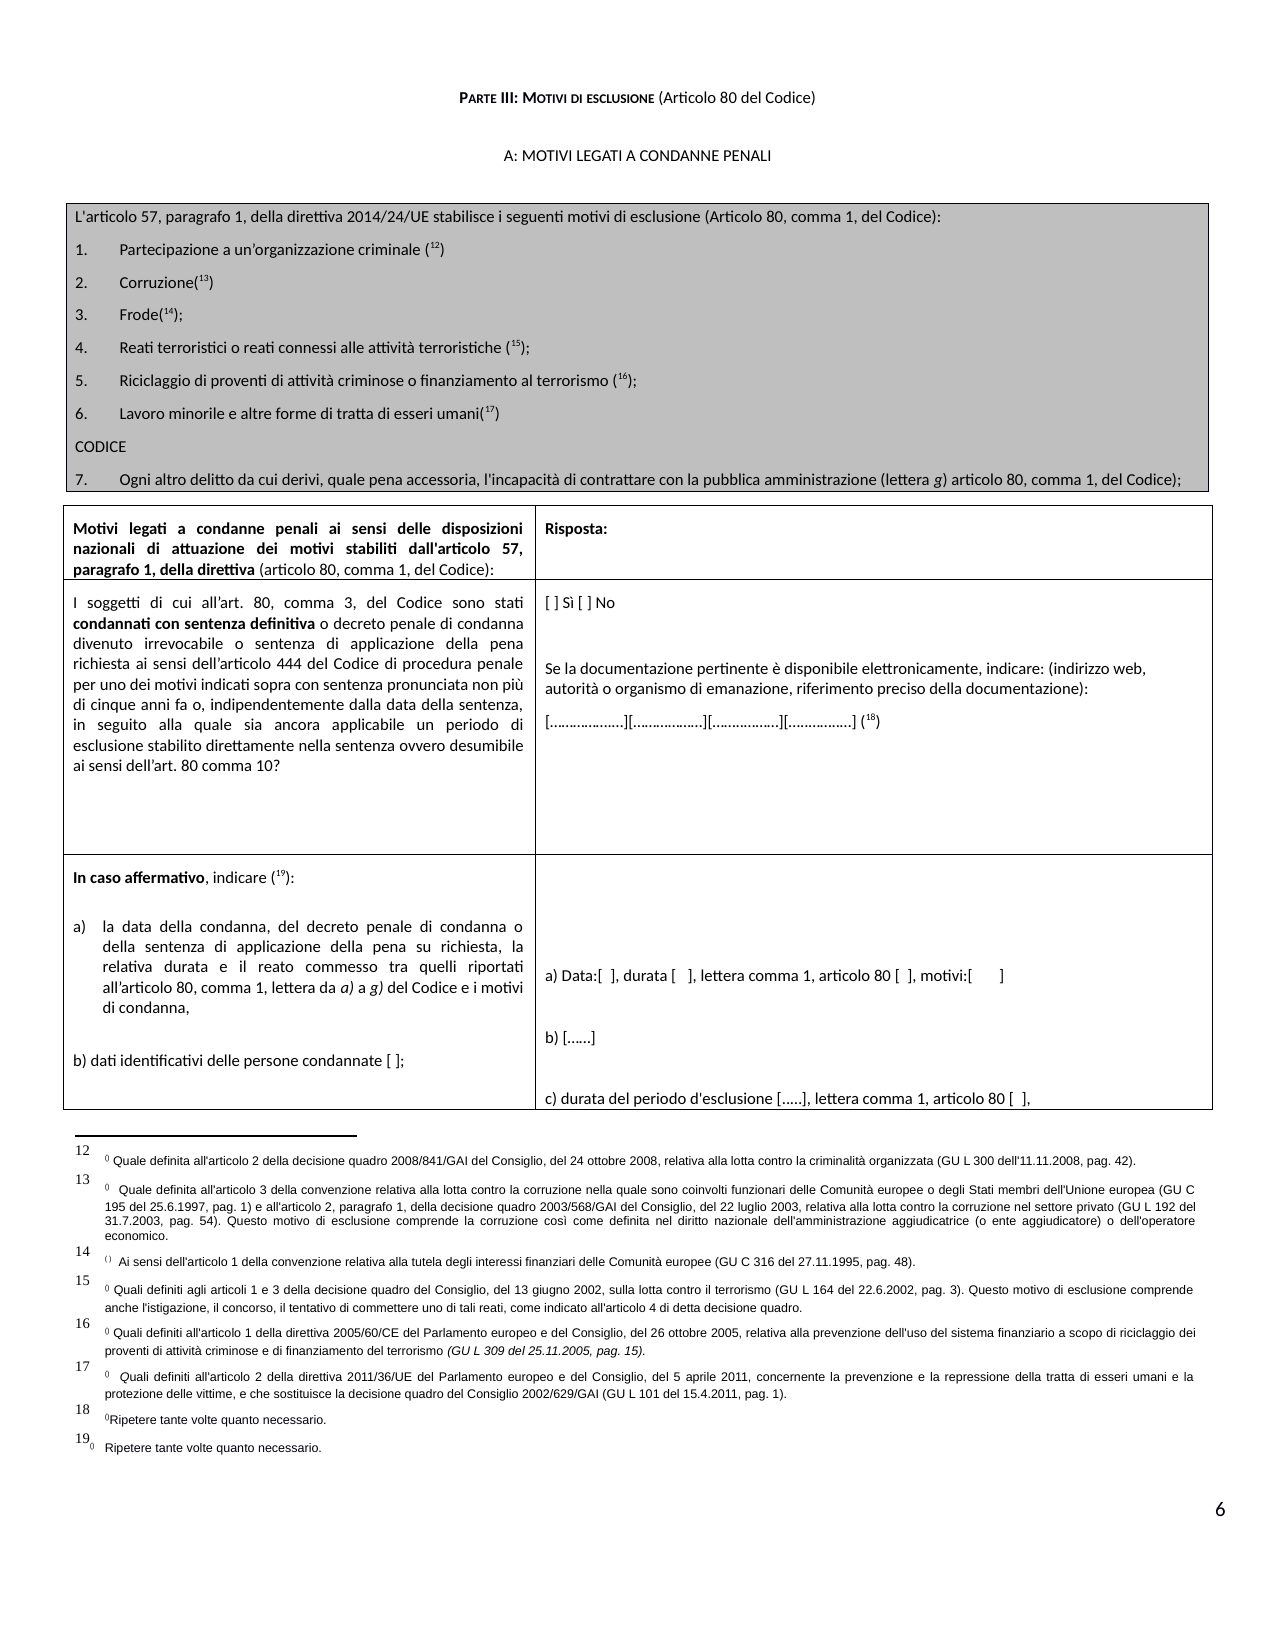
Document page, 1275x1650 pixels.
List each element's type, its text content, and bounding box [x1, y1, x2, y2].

table_cell I soggetti di cui all’art. 80, comma 3, del Codice sono stati condannati con sentenza definitiva o decreto penale di condanna divenuto irrevocabile o sentenza di applicazione della pena richiesta ai sensi dell’articolo 444 del Codice di procedura penale per uno dei motivi indicati sopra con sentenza pronunciata non più di cinque anni fa o, indipendentemente dalla data della sentenza, in seguito alla quale sia ancora applicabile un periodo di esclusione stabilito direttamente nella sentenza ovvero desumibile ai sensi dell’art. 80 comma 10? [64, 580, 535, 853]
list Frode(); [67, 302, 1208, 325]
table_header Motivi legati a condanne penali ai sensi delle disposizioni nazionali di attuazione dei motivi stabiliti dall'articolo 57, paragrafo 1, della direttiva (articolo 80, comma 1, del Codice): [64, 506, 535, 579]
table_header Risposta: [536, 506, 1212, 579]
table_cell In caso affermativo, indicare (): la data della condanna, del decreto penale di condanna o della sentenza di applicazione della pena su richiesta, la relativa durata e il reato commesso tra quelli riportati all’articolo 80, comma 1, lettera da a) a g) del Codice e i motivi di condanna, b) dati identificativi delle persone condannate [ ]; c) se stabilita direttamente nella sentenza di condanna la durata della pena accessoria, indicare: [64, 855, 535, 1109]
text CODICE [67, 433, 1208, 456]
title A: Motivi legati a condanne penali [75, 145, 1200, 166]
table_cell a) Data:[ ], durata [ ], lettera comma 1, articolo 80 [ ], motivi:[ ] b) [……] c) durata del periodo d'esclusione [..…], lettera comma 1, articolo 80 [ ], [536, 855, 1212, 1109]
text L'articolo 57, paragrafo 1, della direttiva 2014/24/UE stabilisce i seguenti motivi di esclusione (Articolo 80, comma 1, del Codice): [67, 204, 1208, 227]
table_cell [ ] Sì [ ] No Se la documentazione pertinente è disponibile elettronicamente, indicare: (indirizzo web, autorità o organismo di emanazione, riferimento preciso della documentazione): […………….…][………………][……..………][…..……..…] () [536, 580, 1212, 853]
list Corruzione() [67, 269, 1208, 292]
list Reati terroristici o reati connessi alle attività terroristiche (); [67, 334, 1208, 358]
list Partecipazione a un’organizzazione criminale () [67, 236, 1208, 259]
title Parte III: Motivi di esclusione (Articolo 80 del Codice) [75, 87, 1200, 108]
list Riciclaggio di proventi di attività criminose o finanziamento al terrorismo (); [67, 367, 1208, 391]
list Lavoro minorile e altre forme di tratta di esseri umani() [67, 400, 1208, 423]
list Ogni altro delitto da cui derivi, quale pena accessoria, l'incapacità di contrattare con la pubblica amministrazione (lettera g) articolo 80, comma 1, del Codice); [67, 466, 1208, 491]
